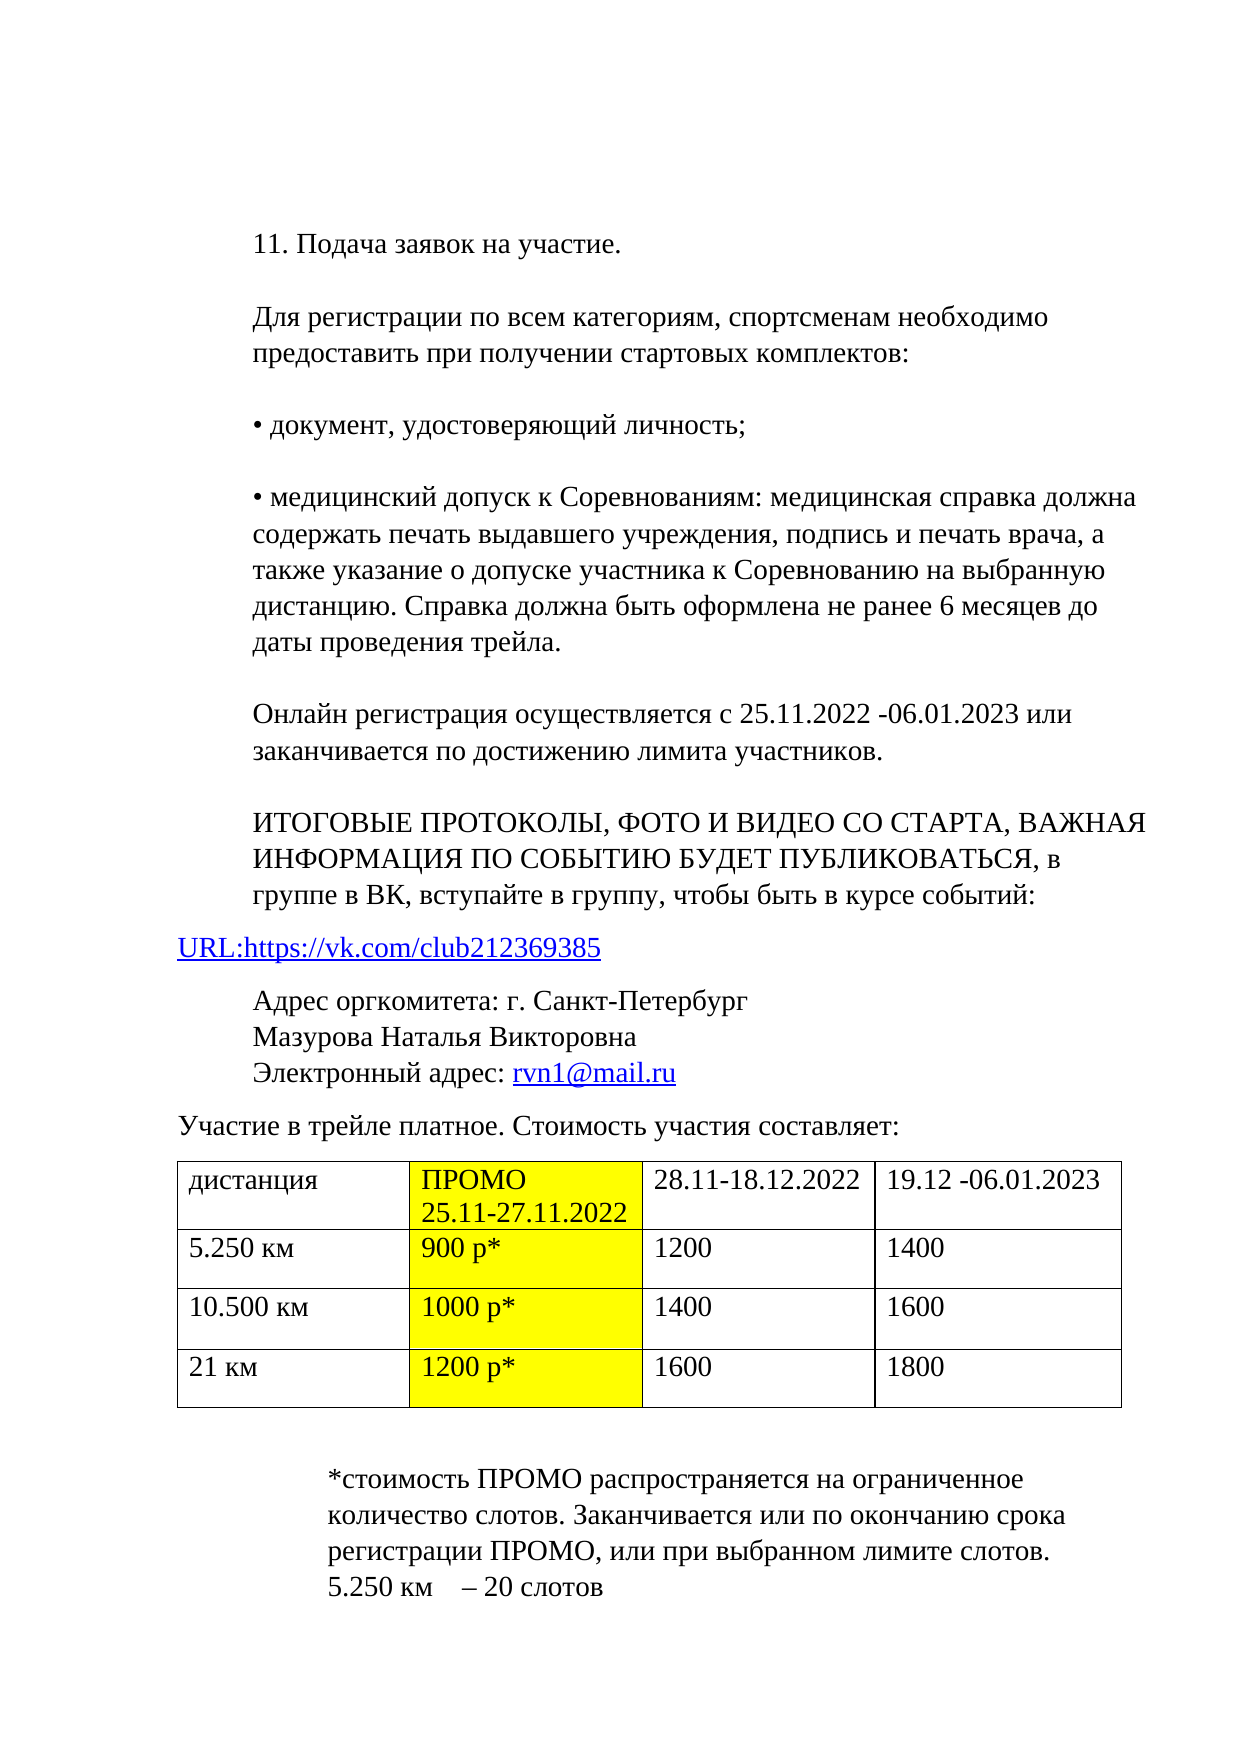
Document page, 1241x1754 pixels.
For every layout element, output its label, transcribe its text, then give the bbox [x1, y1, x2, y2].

table_cell 1200 р* [410, 1350, 642, 1407]
table_cell 900 р* [410, 1230, 642, 1288]
list Для регистрации по всем категориям, спортсменам необходимо предоставить при получении стартовых комплектов: [252, 299, 1152, 368]
table_header 19.12 -06.01.2023 [876, 1162, 1121, 1229]
list ИТОГОВЫЕ ПРОТОКОЛЫ, ФОТО И ВИДЕО СО СТАРТА, ВАЖНАЯ ИНФОРМАЦИЯ ПО СОБЫТИЮ БУДЕТ ПУБЛИКОВАТЬСЯ, в группе в ВК, вступайте в группу, чтобы быть в курсе событий: [252, 805, 1152, 911]
list • документ, удостоверяющий личность; [252, 407, 1152, 441]
text Участие в трейле платное. Стоимость участия составляет: [177, 1108, 1152, 1141]
list Электронный адрес: rvn1@mail.ru [252, 1055, 1152, 1089]
table_header дистанция [178, 1162, 409, 1229]
list 11. Подача заявок на участие. [252, 227, 1152, 260]
table_cell 1800 [876, 1350, 1121, 1407]
table_cell 21 км [178, 1350, 409, 1407]
table_cell 1400 [643, 1289, 874, 1348]
list 5.250 км – 20 слотов [327, 1569, 1152, 1603]
table_header 28.11-18.12.2022 [643, 1162, 874, 1229]
list Онлайн регистрация осуществляется с 25.11.2022 -06.01.2023 или заканчивается по достижению лимита участников. [252, 696, 1152, 766]
list Адрес оргкомитета: г. Санкт-Петербург [252, 983, 1152, 1016]
table_cell 10.500 км [178, 1289, 409, 1348]
table_cell 1200 [643, 1230, 874, 1288]
table_header ПРОМО 25.11-27.11.2022 [410, 1162, 642, 1229]
list *стоимость ПРОМО распространяется на ограниченное количество слотов. Заканчивается или по окончанию срока регистрации ПРОМО, или при выбранном лимите слотов. [327, 1461, 1152, 1567]
table_cell 5.250 км [178, 1230, 409, 1288]
list • медицинский допуск к Соревнованиям: медицинская справка должна содержать печать выдавшего учреждения, подпись и печать врача, а также указание о допуске участника к Соревнованию на выбранную дистанцию. Справка должна быть оформлена не ранее 6 месяцев до даты проведения трейла. [252, 479, 1152, 658]
table_cell 1400 [876, 1230, 1121, 1288]
list Мазурова Наталья Викторовна [252, 1019, 1152, 1052]
table_cell 1000 р* [410, 1289, 642, 1348]
table_cell 1600 [876, 1289, 1121, 1348]
table_cell 1600 [643, 1350, 874, 1407]
text URL:https://vk.com/club212369385 [177, 930, 1152, 963]
